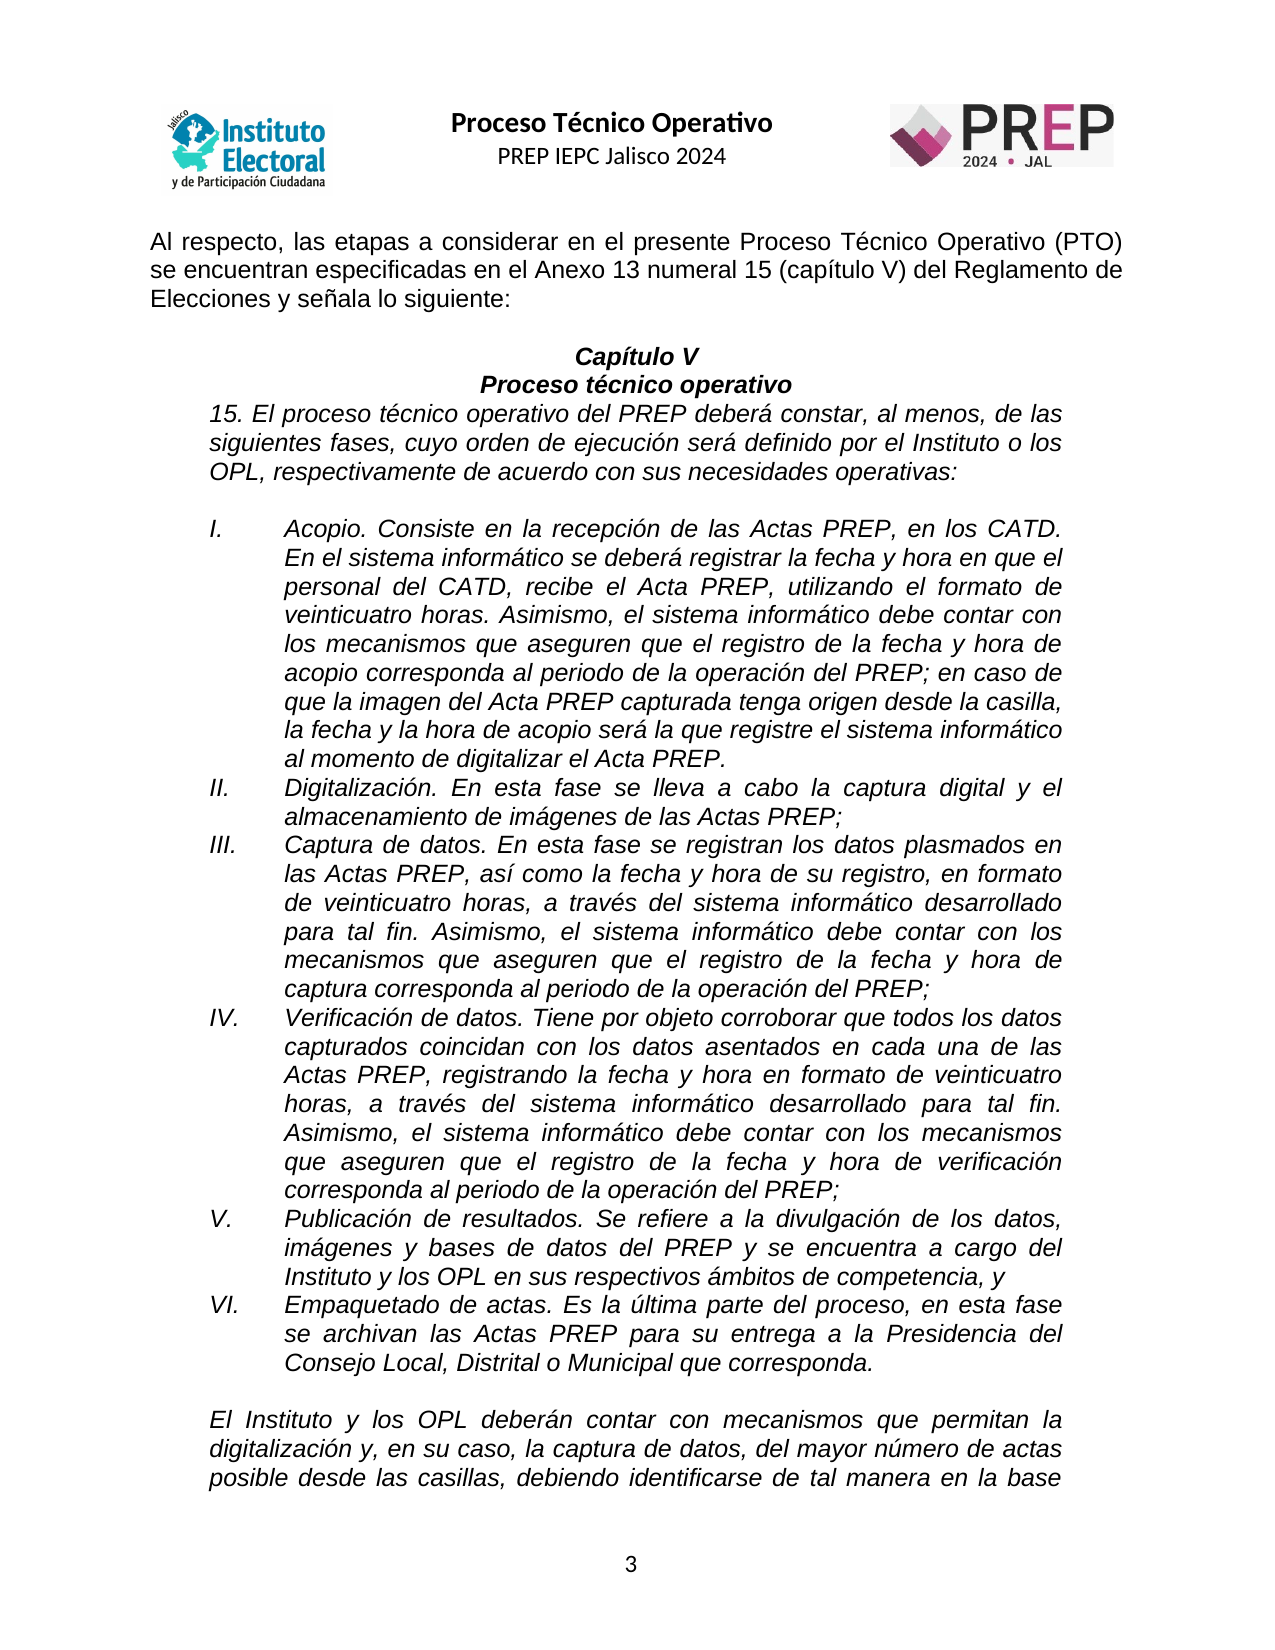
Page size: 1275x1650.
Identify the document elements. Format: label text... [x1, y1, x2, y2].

text Al respecto, las etapas a considerar en el presente Proceso Técnico Operativo (PTO) se encuentran especificadas en el Anexo 13 numeral 15 (capítulo V) del Reglamento de Elecciones y señala lo siguiente: [150, 226, 1125, 313]
picture [161, 104, 334, 196]
text Capítulo V [209, 341, 1066, 370]
list Verificación de datos. Tiene por objeto corroborar que todos los datos capturados coincidan con los datos asentados en cada una de las Actas PREP, registrando la fecha y hora en formato de veinticuatro horas, a través del sistema informático desarrollado para tal fin. Asimismo, el sistema informático debe contar con los mecanismos que aseguren que el registro de la fecha y hora de verificación corresponda al periodo de la operación del PREP; [209, 1003, 1066, 1204]
list Acopio. Consiste en la recepción de las Actas PREP, en los CATD. En el sistema informático se deberá registrar la fecha y hora en que el personal del CATD, recibe el Acta PREP, utilizando el formato de veinticuatro horas. Asimismo, el sistema informático debe contar con los mecanismos que aseguren que el registro de la fecha y hora de acopio corresponda al periodo de la operación del PREP; en caso de que la imagen del Acta PREP capturada tenga origen desde la casilla, la fecha y la hora de acopio será la que registre el sistema informático al momento de digitalizar el Acta PREP. [209, 514, 1066, 773]
list Digitalización. En esta fase se lleva a cabo la captura digital y el almacenamiento de imágenes de las Actas PREP; [209, 773, 1066, 830]
text Proceso técnico operativo [209, 370, 1066, 399]
text 15. El proceso técnico operativo del PREP deberá constar, al menos, de las siguientes fases, cuyo orden de ejecución será definido por el Instituto o los OPL, respectivamente de acuerdo con sus necesidades operativas: [209, 399, 1066, 485]
list Publicación de resultados. Se refiere a la divulgación de los datos, imágenes y bases de datos del PREP y se encuentra a cargo del Instituto y los OPL en sus respectivos ámbitos de competencia, y [209, 1204, 1066, 1290]
picture [890, 104, 1114, 167]
list Empaquetado de actas. Es la última parte del proceso, en esta fase se archivan las Actas PREP para su entrega a la Presidencia del Consejo Local, Distrital o Municipal que corresponda. [209, 1290, 1066, 1376]
list Captura de datos. En esta fase se registran los datos plasmados en las Actas PREP, así como la fecha y hora de su registro, en formato de veinticuatro horas, a través del sistema informático desarrollado para tal fin. Asimismo, el sistema informático debe contar con los mecanismos que aseguren que el registro de la fecha y hora de captura corresponda al periodo de la operación del PREP; [209, 830, 1066, 1003]
